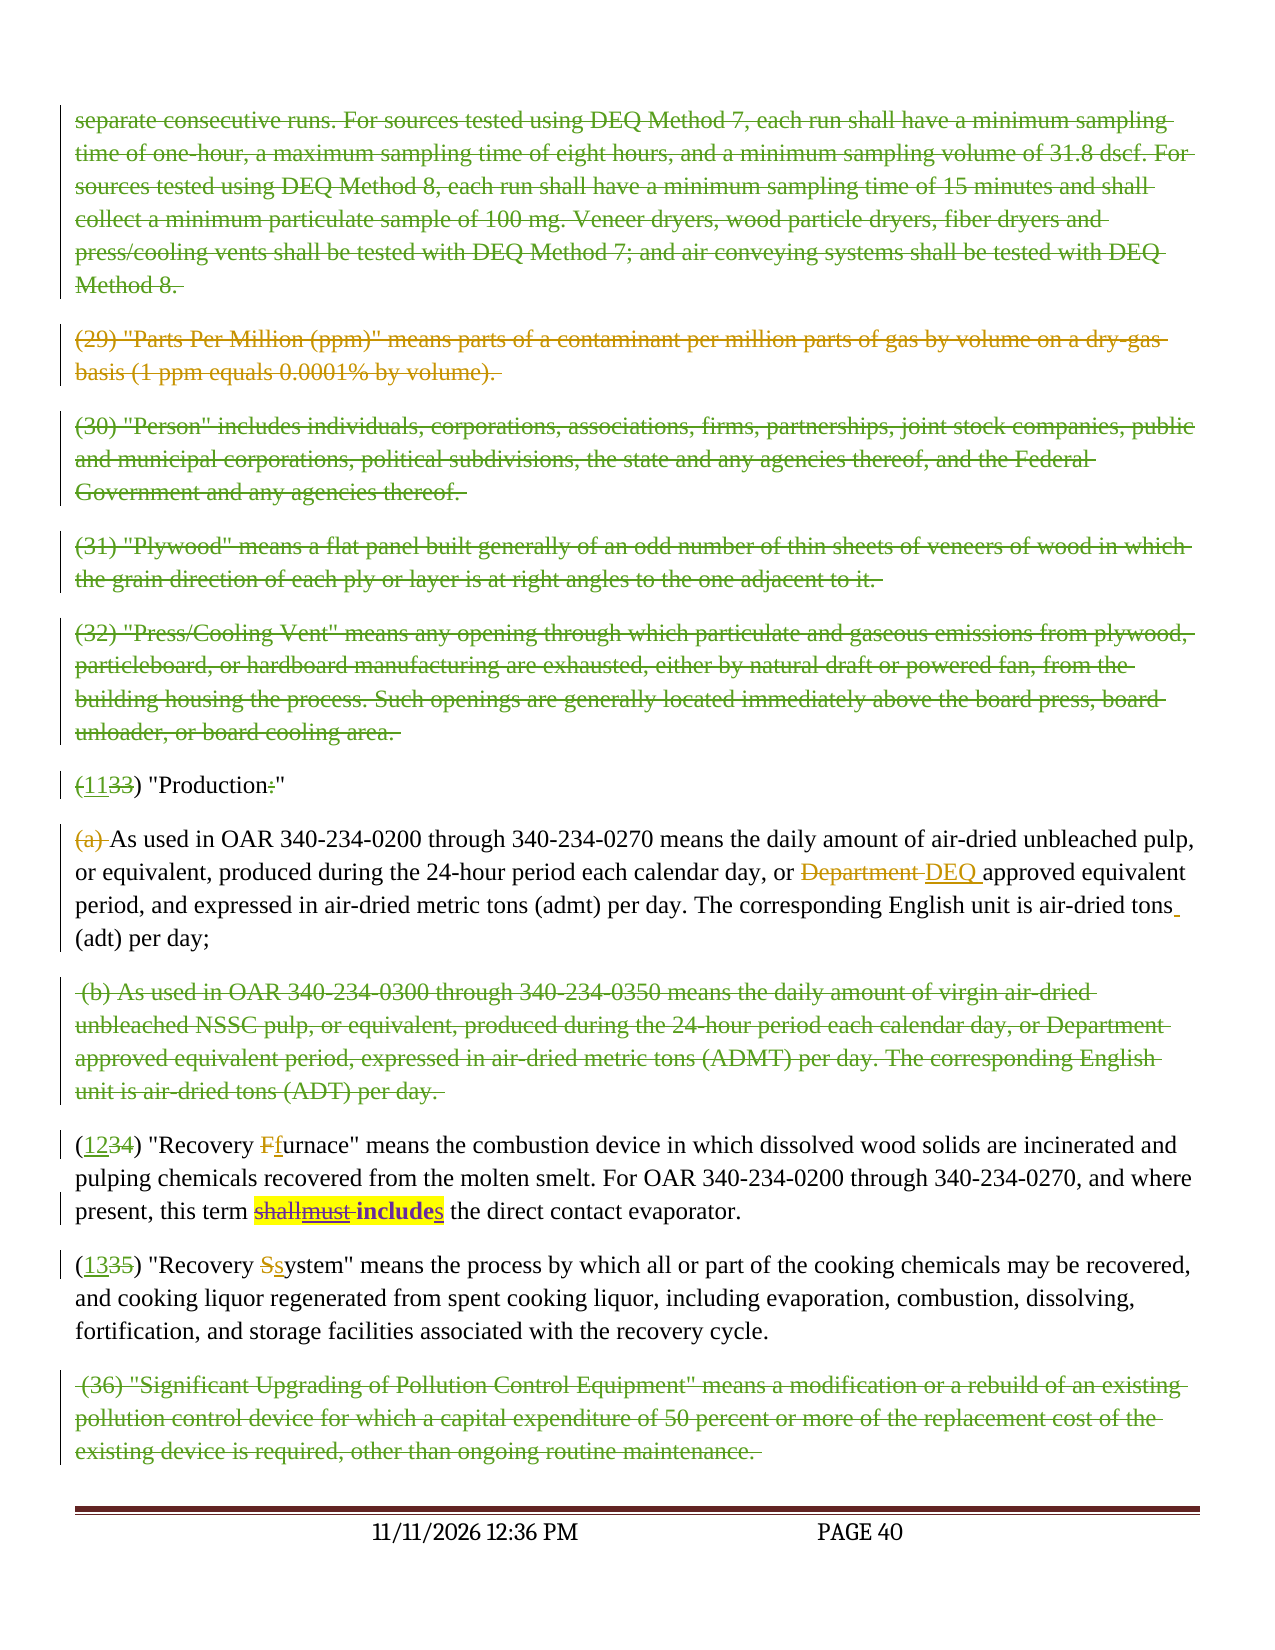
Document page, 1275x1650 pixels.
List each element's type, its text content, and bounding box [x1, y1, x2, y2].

text As used in OAR 340-234-0200 through 340-234-0270 means the daily amount of air-dried unbleached pulp, or equivalent, produced during the 24-hour period each calendar day, or approved equivalent period, and expressed in air-dried metric tons (admt) per day. The corresponding English unit is air-dried tons(adt) per day; [75, 824, 1200, 952]
text () "Recovery urnace" means the combustion device in which dissolved wood solids are incinerated and pulping chemicals recovered from the molten smelt. For OAR 340-234-0200 through 340-234-0270, and where present, this term include the direct contact evaporator. [75, 1130, 1200, 1225]
text ) "Production" [75, 771, 1200, 799]
text () "Recovery ystem" means the process by which all or part of the cooking chemicals may be recovered, and cooking liquor regenerated from spent cooking liquor, including evaporation, combustion, dissolving, fortification, and storage facilities associated with the recovery cycle. [75, 1250, 1200, 1345]
